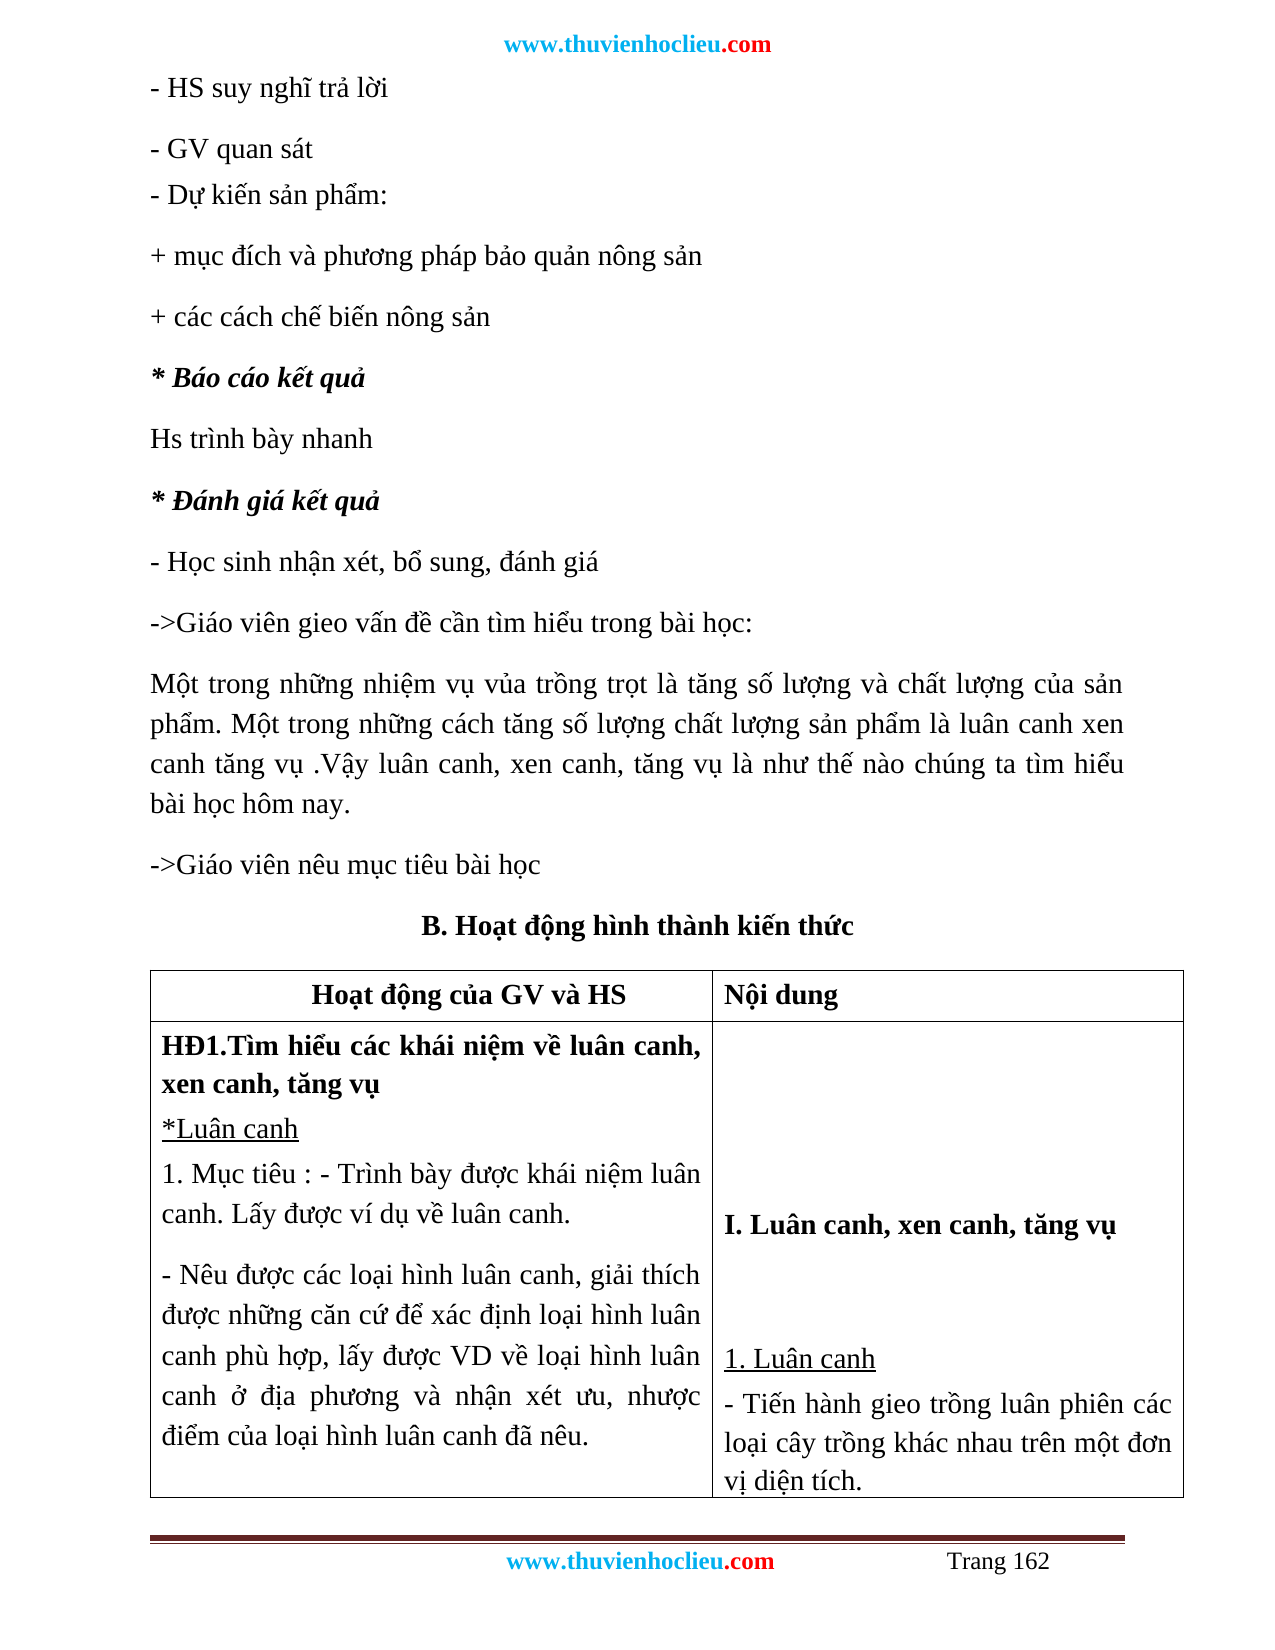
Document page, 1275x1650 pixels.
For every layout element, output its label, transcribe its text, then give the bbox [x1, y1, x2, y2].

text + các cách chế biến nông sản [150, 299, 1125, 333]
text Một trong những nhiệm vụ vủa trồng trọt là tăng số lượng và chất lượng của sản phẩm. Một trong những cách tăng số lượng chất lượng sản phẩm là luân canh xen canh tăng vụ .Vậy luân canh, xen canh, tăng vụ là như thế nào chúng ta tìm hiểu bài học hôm nay. [150, 666, 1125, 820]
text * Đánh giá kết quả [150, 483, 1125, 516]
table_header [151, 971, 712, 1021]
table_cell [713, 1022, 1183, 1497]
text - HS suy nghĩ trả lời [150, 70, 1125, 103]
text - Dự kiến sản phẩm: [150, 177, 1125, 211]
text * Báo cáo kết quả [150, 361, 1125, 394]
text ->Giáo viên nêu mục tiêu bài học [150, 847, 1125, 881]
text B. Hoạt động hình thành kiến thức [150, 908, 1125, 942]
text Hs trình bày nhanh [150, 422, 1125, 455]
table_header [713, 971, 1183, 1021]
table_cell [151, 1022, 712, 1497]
text ->Giáo viên gieo vấn đề cần tìm hiểu trong bài học: [150, 605, 1125, 638]
text - Học sinh nhận xét, bổ sung, đánh giá [150, 544, 1125, 577]
text - GV quan sát [150, 131, 1125, 164]
text + mục đích và phương pháp bảo quản nông sản [150, 238, 1125, 272]
